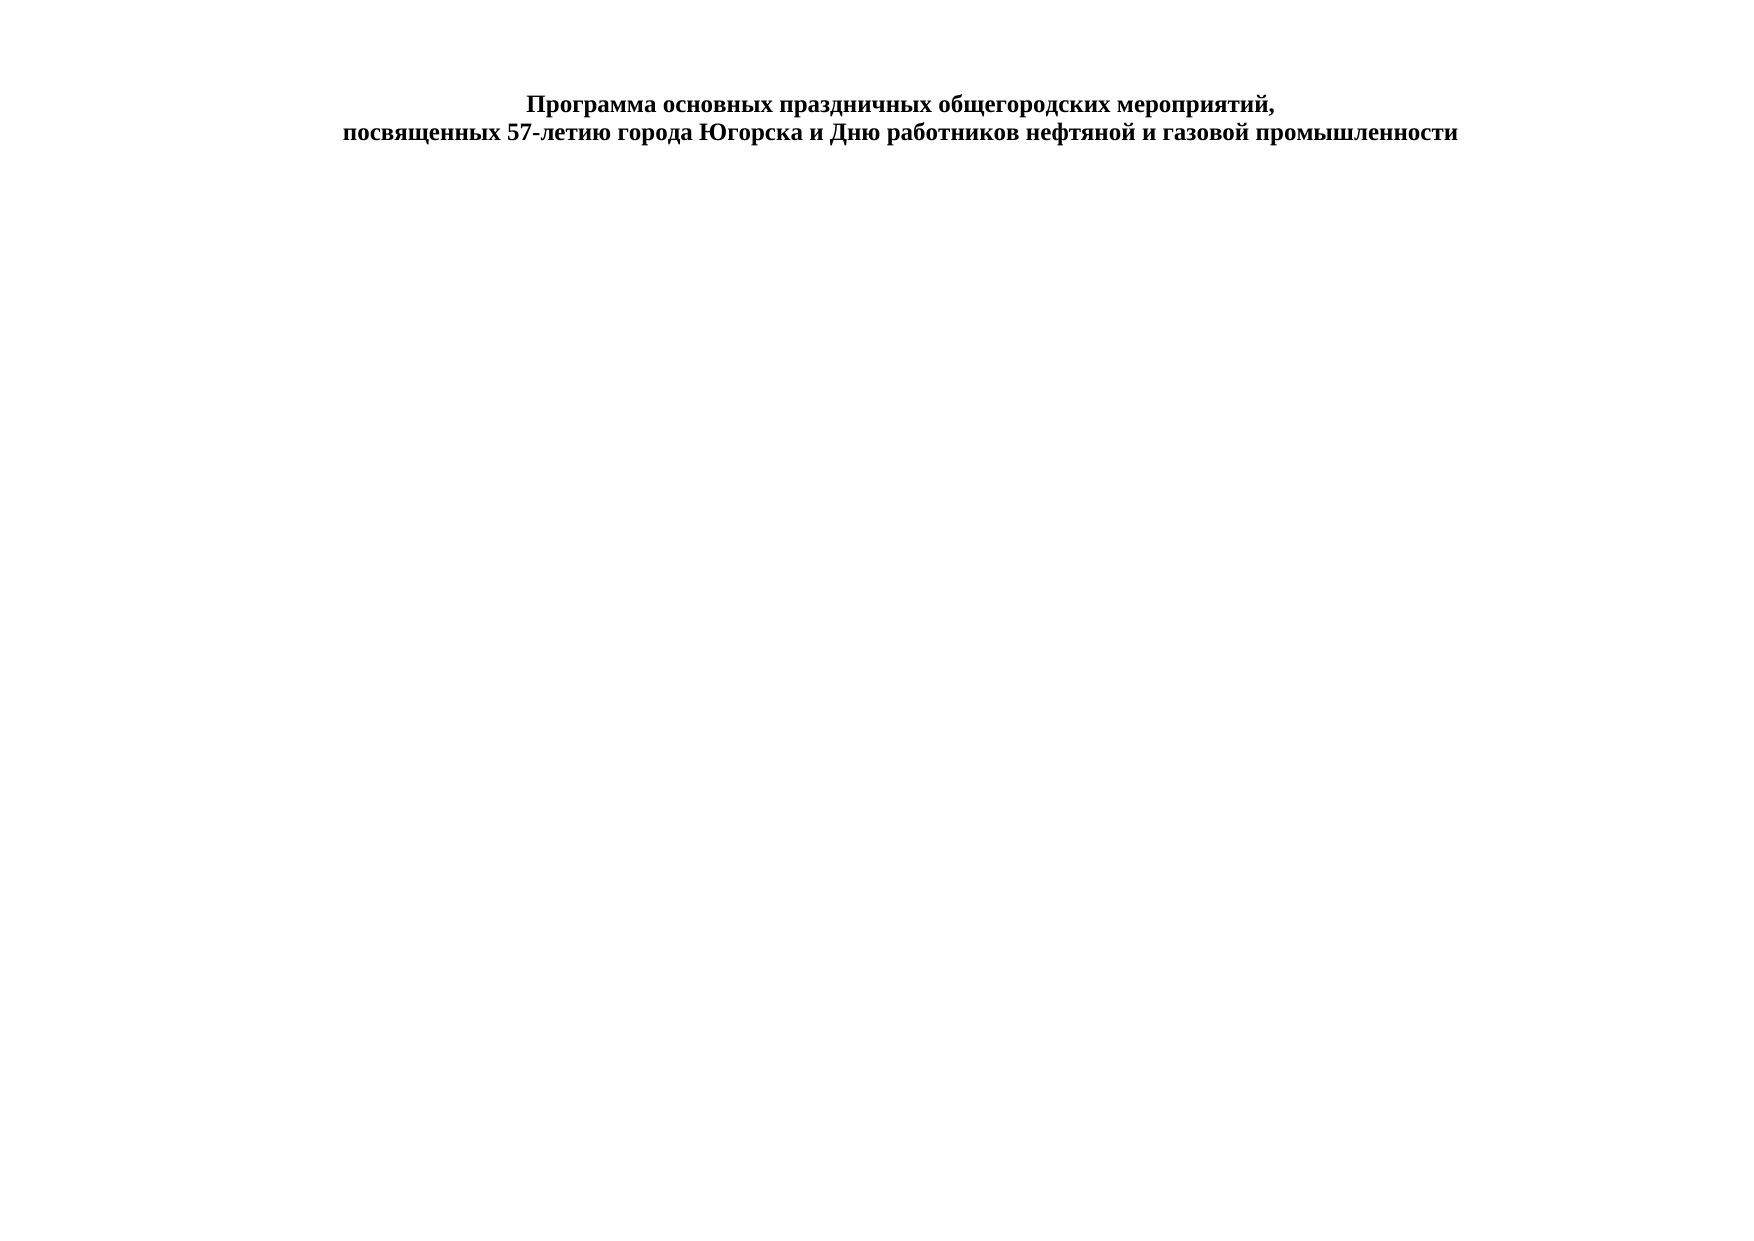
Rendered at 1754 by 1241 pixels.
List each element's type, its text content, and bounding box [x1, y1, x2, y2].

text Программа основных праздничных общегородских мероприятий, [89, 89, 1713, 117]
text посвященных 57-летию города Югорска и Дню работников нефтяной и газовой промышленности [89, 117, 1713, 146]
